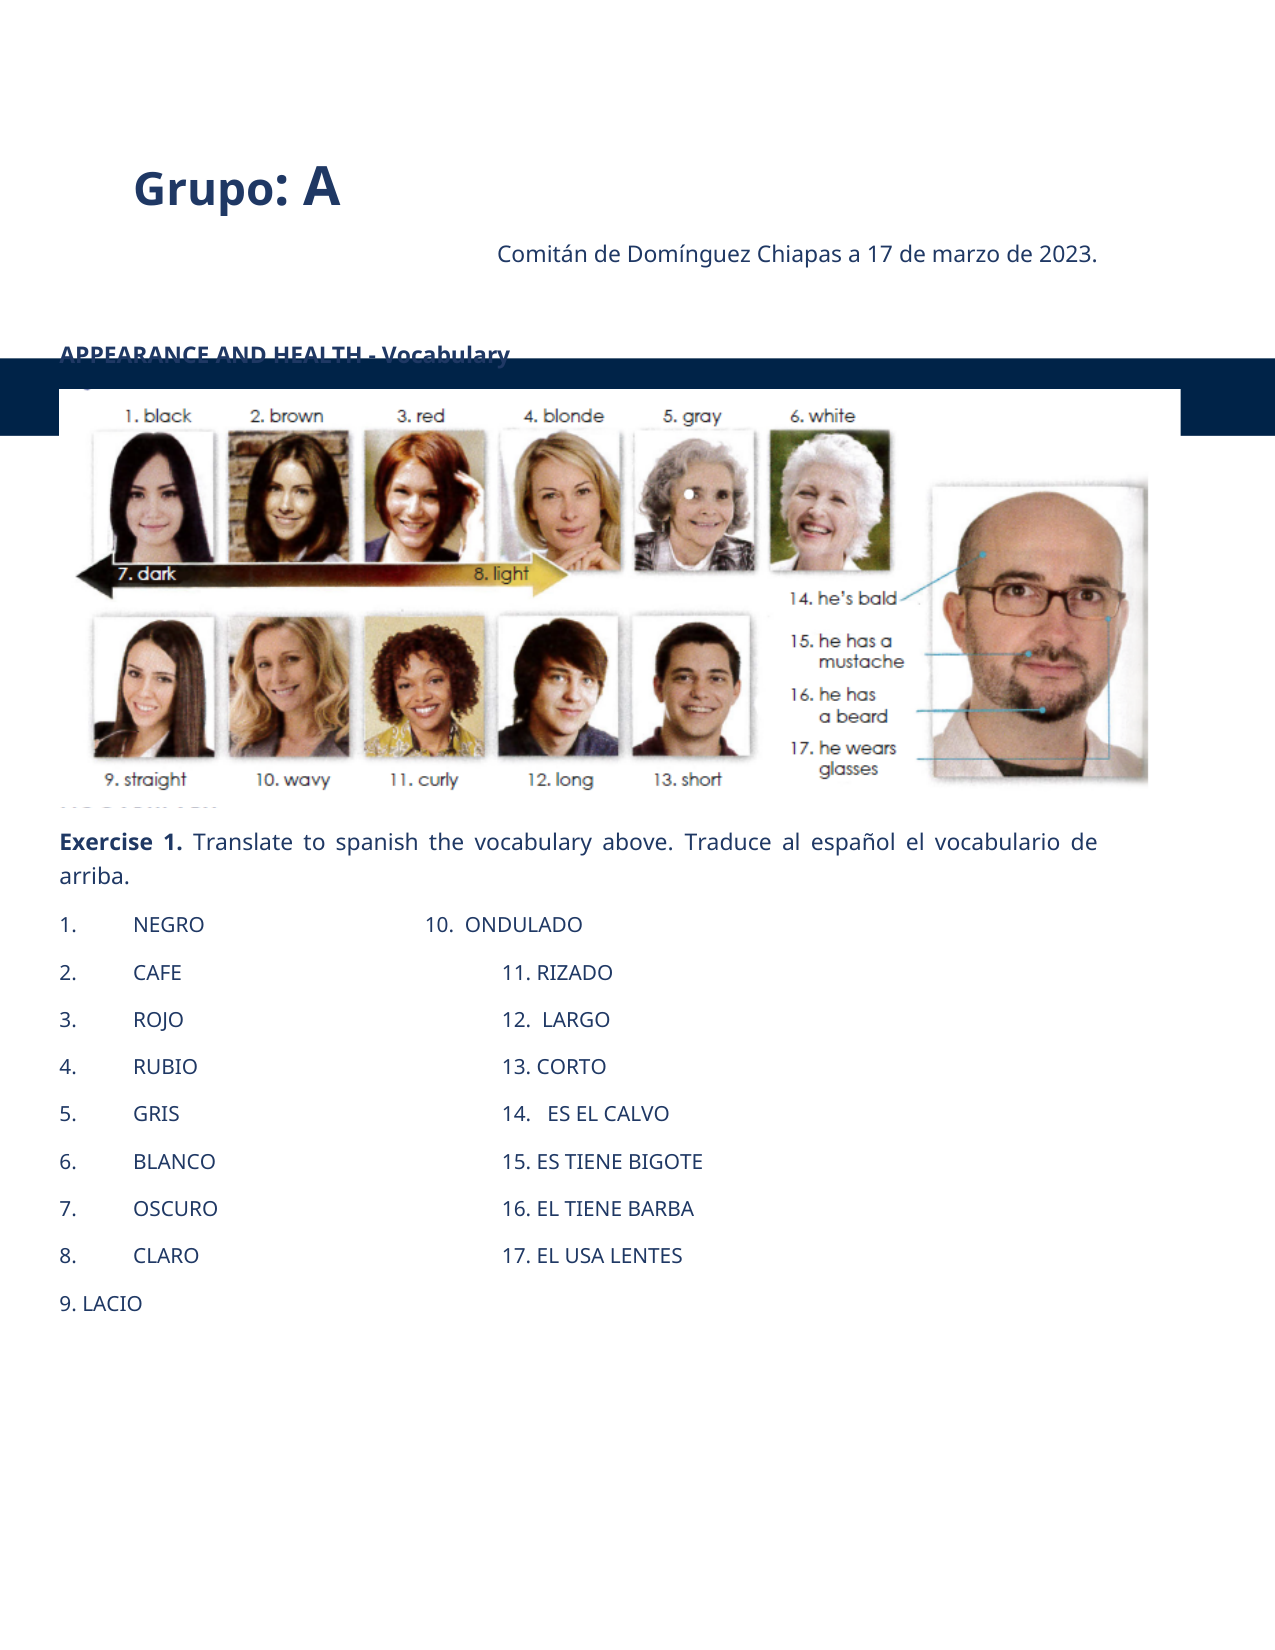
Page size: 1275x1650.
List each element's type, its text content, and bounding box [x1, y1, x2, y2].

text APPEARANCE AND HEALTH - Vocabulary [59, 339, 1098, 370]
picture [0, 358, 1275, 808]
text 6. BLANCO 15. ES TIENE BIGOTE [59, 1147, 1098, 1175]
text 8. CLARO 17. EL USA LENTES [59, 1241, 1098, 1270]
text 9. LACIO [59, 1289, 1098, 1317]
text Grupo: A [59, 148, 1098, 221]
text 3. ROJO 12. LARGO [59, 1005, 1098, 1033]
text 1. NEGRO 10. ONDULADO [59, 910, 1098, 939]
text Exercise 1. Translate to spanish the vocabulary above. Traduce al español el vocabulario de arriba. [59, 826, 1098, 891]
text Comitán de Domínguez Chiapas a 17 de marzo de 2023. [59, 238, 1098, 269]
text 5. GRIS 14. ES EL CALVO [59, 1099, 1098, 1128]
text 4. RUBIO 13. CORTO [59, 1052, 1098, 1081]
text 7. OSCURO 16. EL TIENE BARBA [59, 1194, 1098, 1222]
text 2. CAFE 11. RIZADO [59, 958, 1098, 986]
